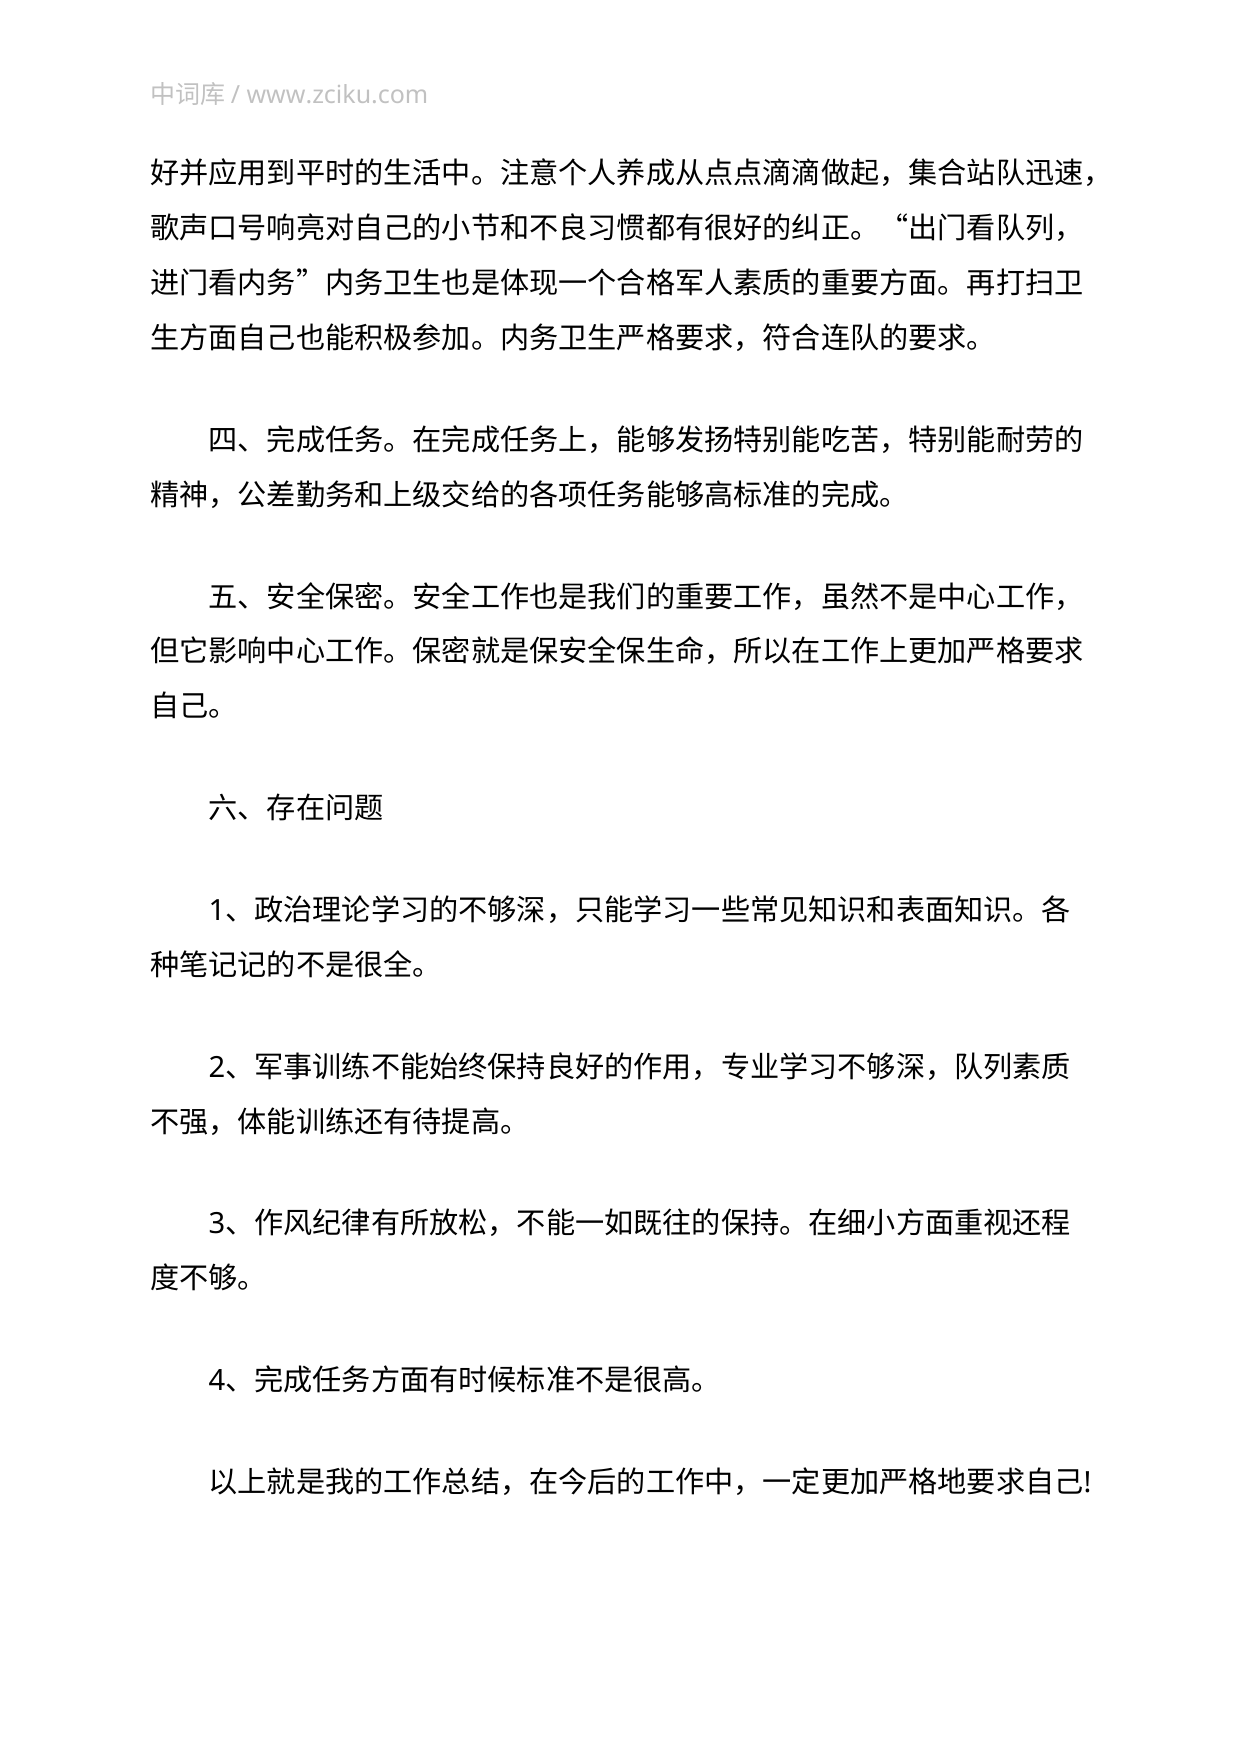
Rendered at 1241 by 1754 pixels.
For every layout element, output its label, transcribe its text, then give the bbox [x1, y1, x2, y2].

text 3、作风纪律有所放松，不能一如既往的保持。在细小方面重视还程度不够。 [150, 1200, 1090, 1297]
text 四、完成任务。在完成任务上，能够发扬特别能吃苦，特别能耐劳的精神，公差勤务和上级交给的各项任务能够高标准的完成。 [150, 416, 1090, 514]
text 2、军事训练不能始终保持良好的作用，专业学习不够深，队列素质不强，体能训练还有待提高。 [150, 1043, 1090, 1141]
text 以上就是我的工作总结，在今后的工作中，一定更加严格地要求自己! [150, 1459, 1090, 1501]
text 六、存在问题 [150, 785, 1090, 827]
text 4、完成任务方面有时候标准不是很高。 [150, 1357, 1090, 1399]
text 1、政治理论学习的不够深，只能学习一些常见知识和表面知识。各种笔记记的不是很全。 [150, 886, 1090, 984]
text 五、安全保密。安全工作也是我们的重要工作，虽然不是中心工作，但它影响中心工作。保密就是保安全保生命，所以在工作上更加严格要求自己。 [150, 573, 1090, 725]
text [150, 150, 1090, 357]
